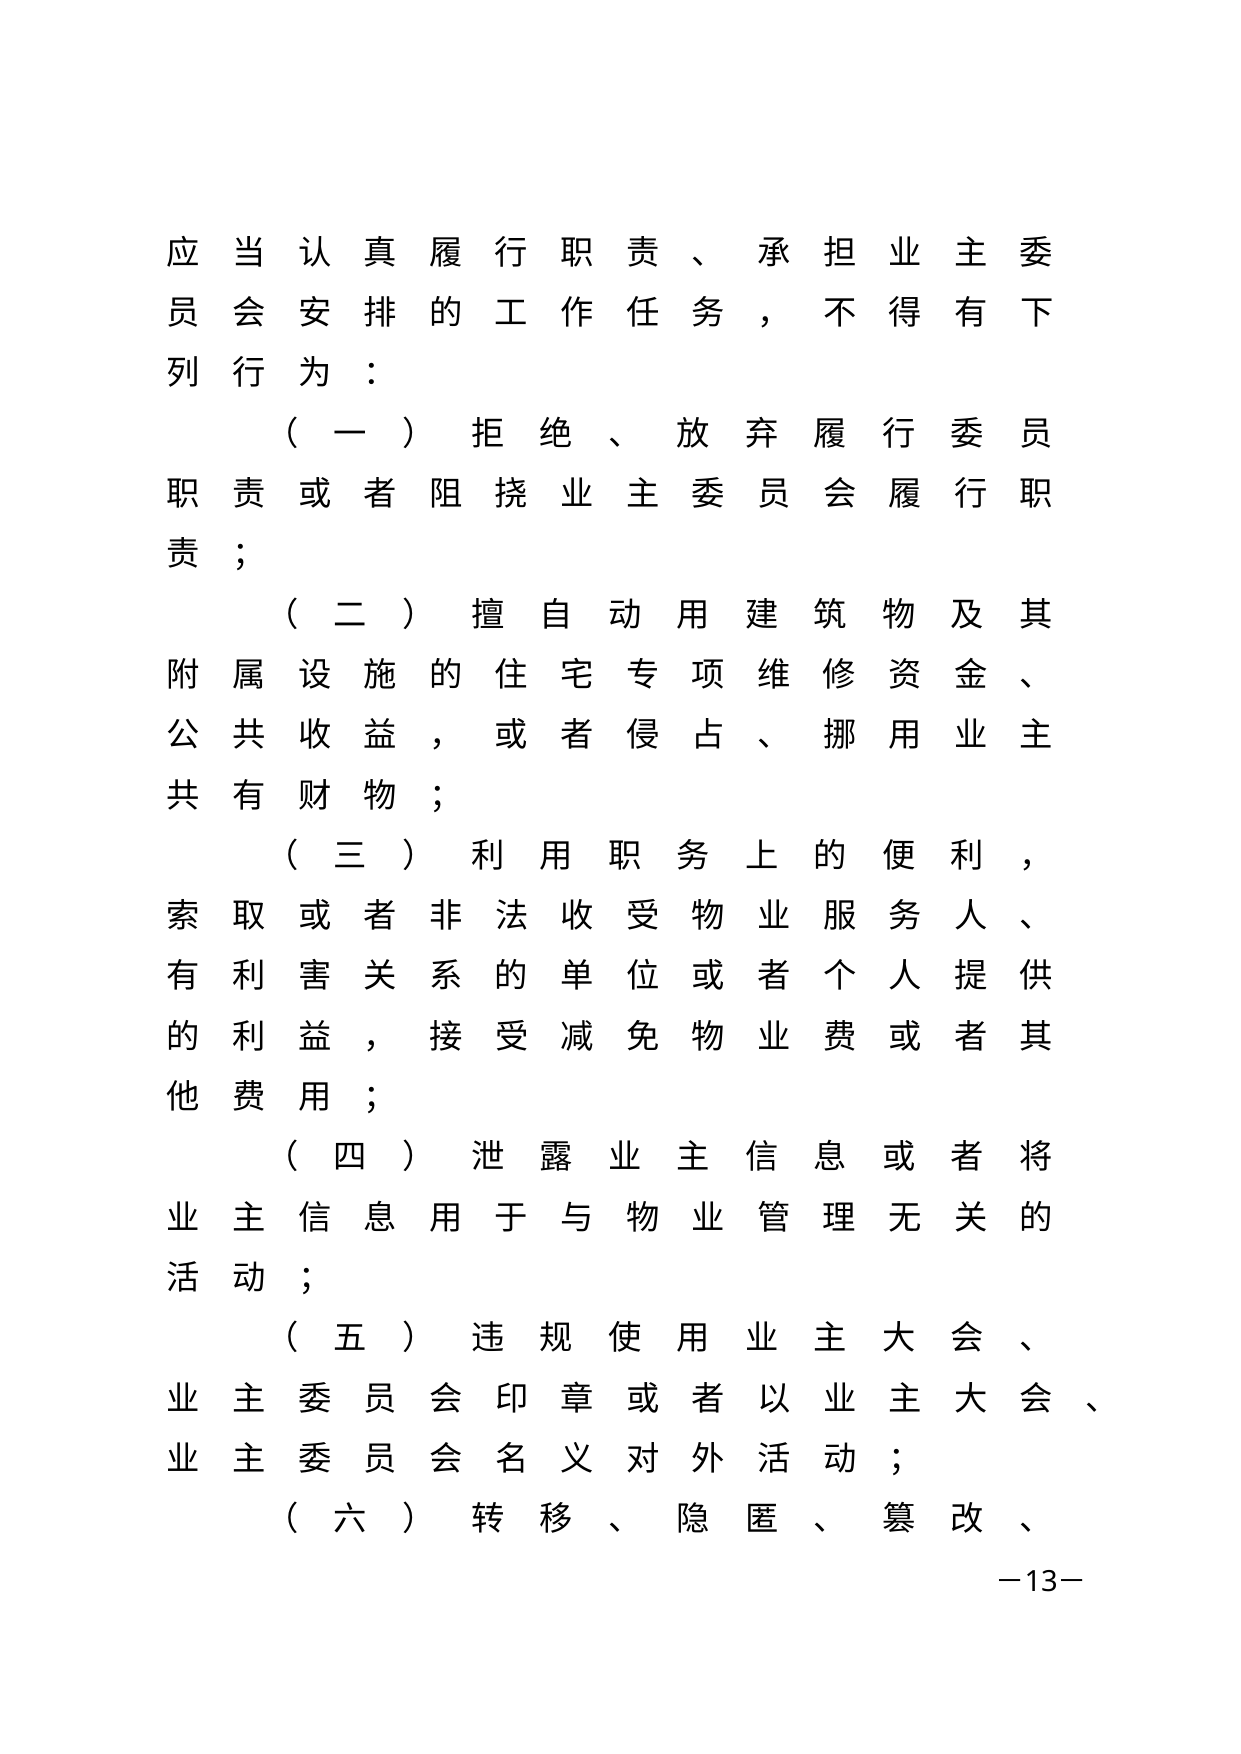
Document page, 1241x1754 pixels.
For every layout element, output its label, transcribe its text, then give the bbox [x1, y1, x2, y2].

text （二）擅自动用建筑物及其附属设施的住宅专项维修资金、公共收益，或者侵占、挪用业主共有财物； [167, 581, 1085, 823]
text （四）泄露业主信息或者将业主信息用于与物业管理无关的活动； [167, 1124, 1085, 1305]
text （六）转移、隐匿、篡改、毁弃或者拒绝提供物业管理有关文件、资料； [167, 1486, 1085, 1546]
text （一）拒绝、放弃履行委员职责或者阻挠业主委员会履行职责； [167, 400, 1085, 581]
text 第十六条 业主委员会成员应当认真履行职责、承担业主委员会安排的工作任务，不得有下列行为： [167, 219, 1085, 400]
text （五）违规使用业主大会、业主委员会印章或者以业主大会、业主委员会名义对外活动； [167, 1305, 1085, 1486]
text （三）利用职务上的便利，索取或者非法收受物业服务人、有利害关系的单位或者个人提供的利益，接受减免物业费或者其他费用； [167, 823, 1085, 1124]
